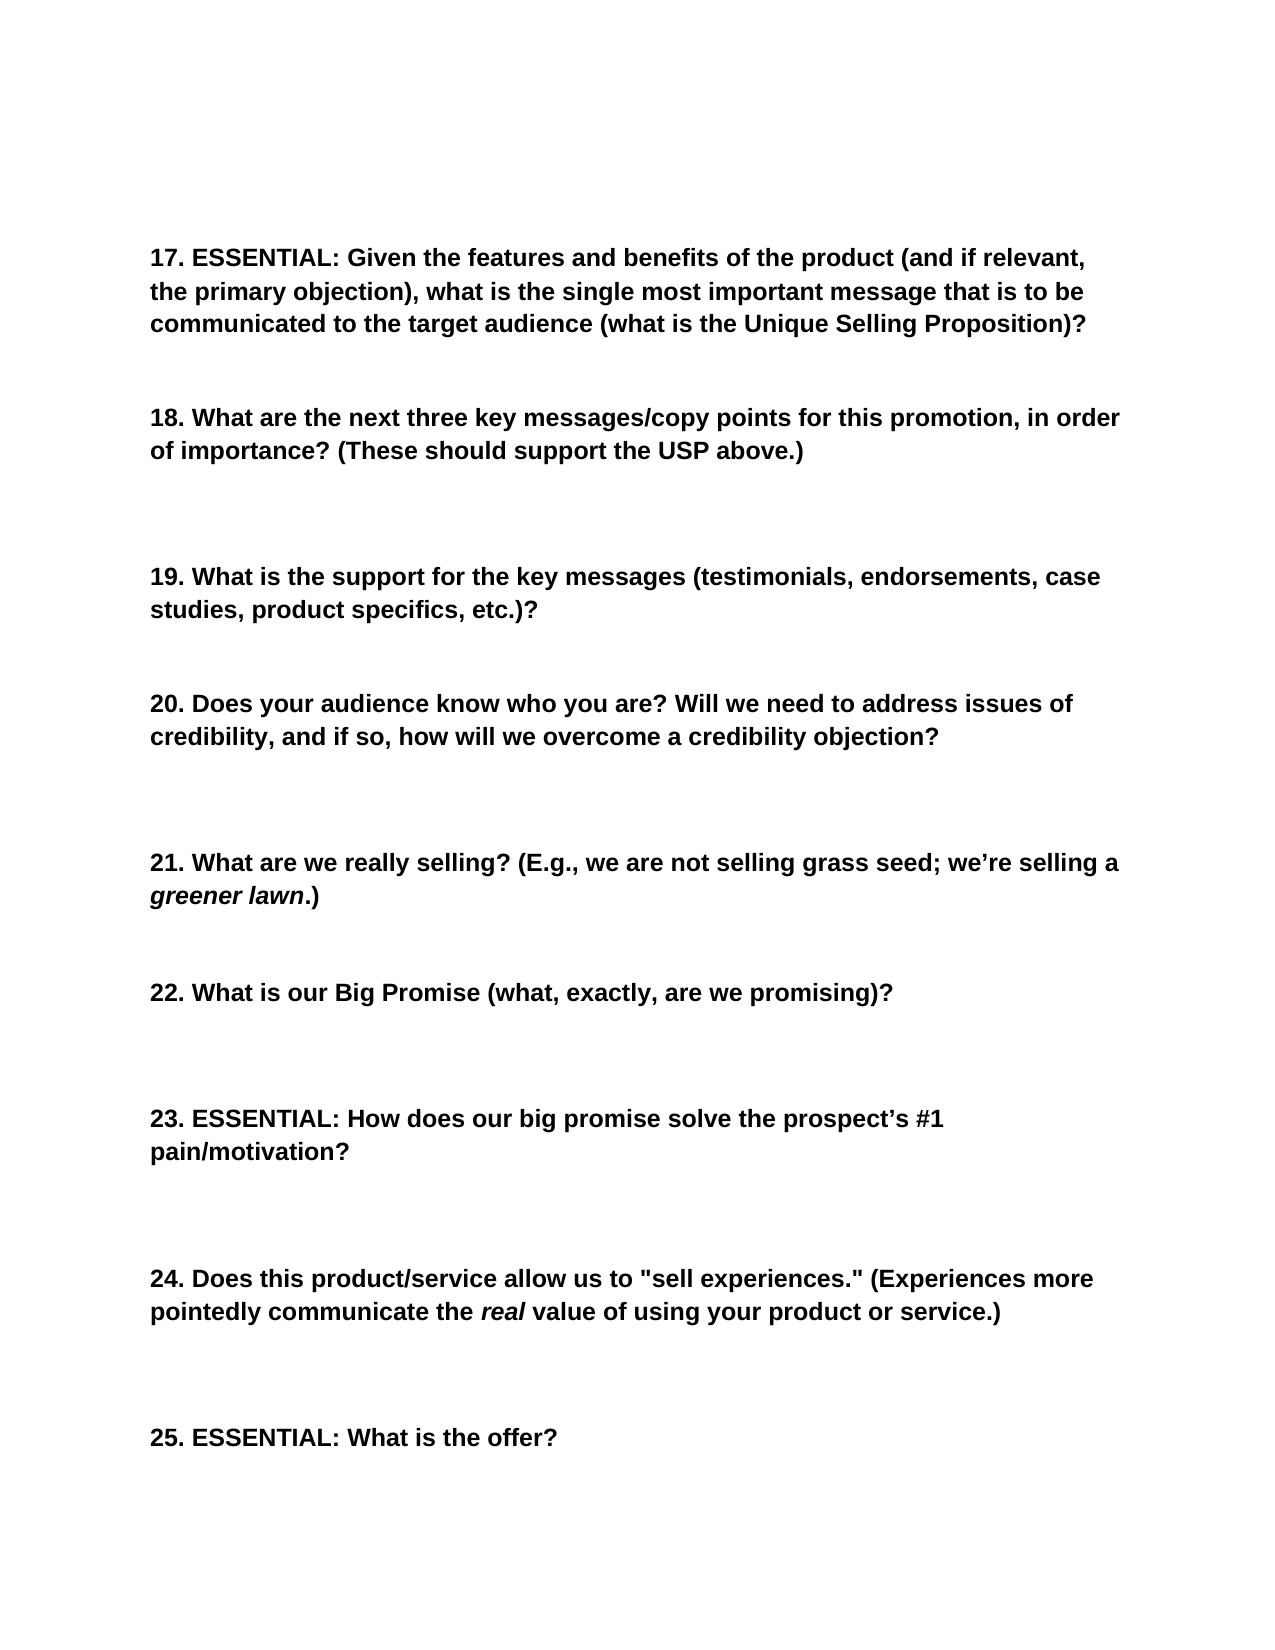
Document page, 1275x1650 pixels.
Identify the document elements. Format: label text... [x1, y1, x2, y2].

text 18. What are the next three key messages/copy points for this promotion, in order of importance? (These should support the USP above.) [150, 403, 1125, 465]
text 25. ESSENTIAL: What is the offer? [150, 1423, 1125, 1452]
text 19. What is the support for the key messages (testimonials, endorsements, case studies, product specifics, etc.)? [150, 562, 1125, 624]
text 24. Does this product/service allow us to "sell experiences." (Experiences more pointedly communicate the real value of using your product or service.) [150, 1263, 1125, 1325]
text 17. ESSENTIAL: Given the features and benefits of the product (and if relevant, the primary objection), what is the single most important message that is to be communicated to the target audience (what is the Unique Selling Proposition)? [150, 243, 1125, 338]
text 23. ESSENTIAL: How does our big promise solve the prospect’s #1 pain/motivation? [150, 1104, 1125, 1166]
text 20. Does your audience know who you are? Will we need to address issues of credibility, and if so, how will we overcome a credibility objection? [150, 689, 1125, 751]
text 21. What are we really selling? (E.g., we are not selling grass seed; we’re selling a greener lawn.) [150, 848, 1125, 910]
text 22. What is our Big Promise (what, exactly, are we promising)? [150, 978, 1125, 1006]
